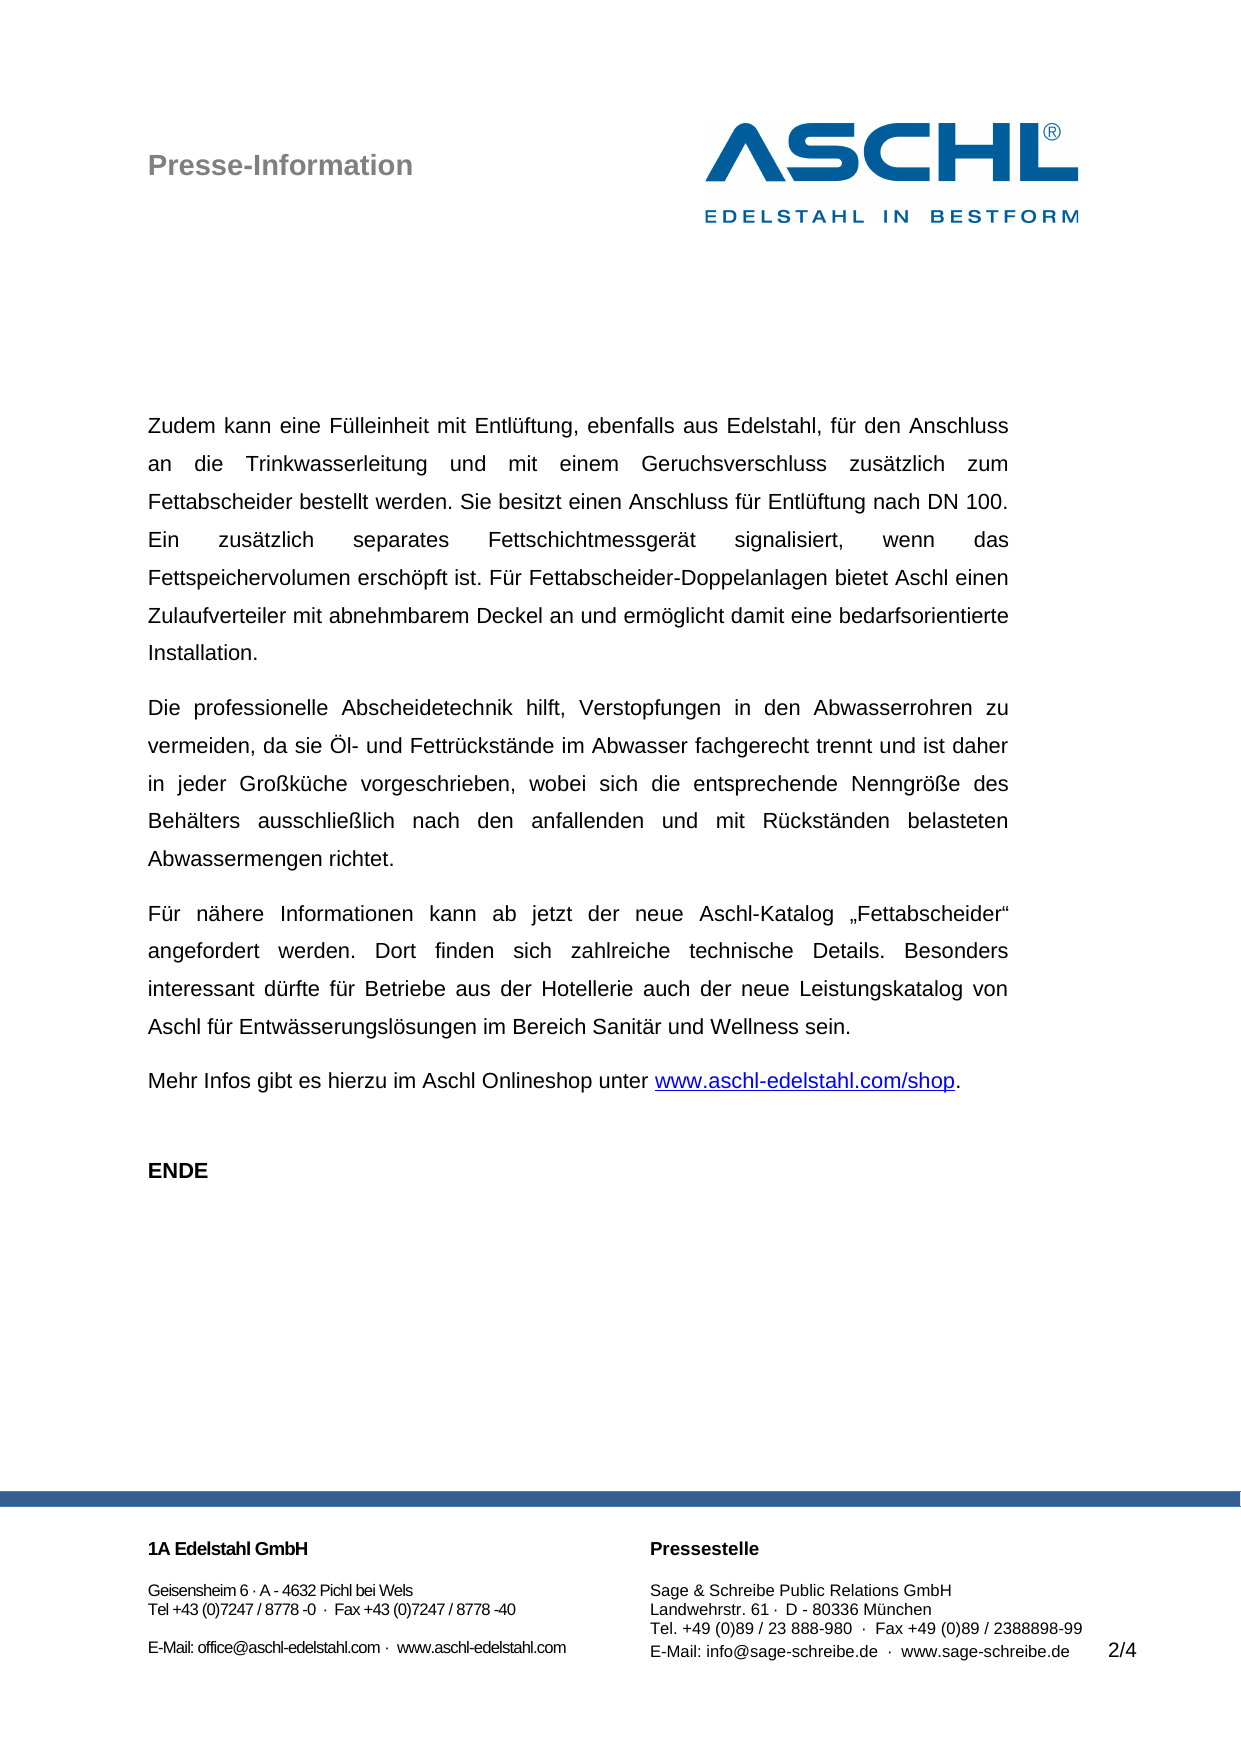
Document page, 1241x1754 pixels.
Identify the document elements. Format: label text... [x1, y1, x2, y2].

text Die professionelle Abscheidetechnik hilft, Verstopfungen in den Abwasserrohren zu vermeiden, da sie Öl- und Fettrückstände im Abwasser fachgerecht trennt und ist daher in jeder Großküche vorgeschrieben, wobei sich die entsprechende Nenngröße des Behälters ausschließlich nach den anfallenden und mit Rückständen belasteten Abwassermengen richtet. [148, 695, 1010, 871]
picture [705, 123, 1079, 223]
text Mehr Infos gibt es hierzu im Aschl Onlineshop unter www.aschl-edelstahl.com/shop. [148, 1068, 1010, 1094]
text Zudem kann eine Fülleinheit mit Entlüftung, ebenfalls aus Edelstahl, für den Anschluss an die Trinkwasserleitung und mit einem Geruchsverschluss zusätzlich zum Fettabscheider bestellt werden. Sie besitzt einen Anschluss für Entlüftung nach DN 100. Ein zusätzlich separates Fettschichtmessgerät signalisiert, wenn das Fettspeichervolumen erschöpft ist. Für Fettabscheider-Doppelanlagen bietet Aschl einen Zulaufverteiler mit abnehmbarem Deckel an und ermöglicht damit eine bedarfsorientierte Installation. [148, 413, 1010, 666]
text ENDE [148, 1157, 1010, 1183]
text Für nähere Informationen kann ab jetzt der neue Aschl-Katalog „Fettabscheider“ angefordert werden. Dort finden sich zahlreiche technische Details. Besonders interessant dürfte für Betriebe aus der Hotellerie auch der neue Leistungskatalog von Aschl für Entwässerungslösungen im Bereich Sanitär und Wellness sein. [148, 901, 1010, 1039]
